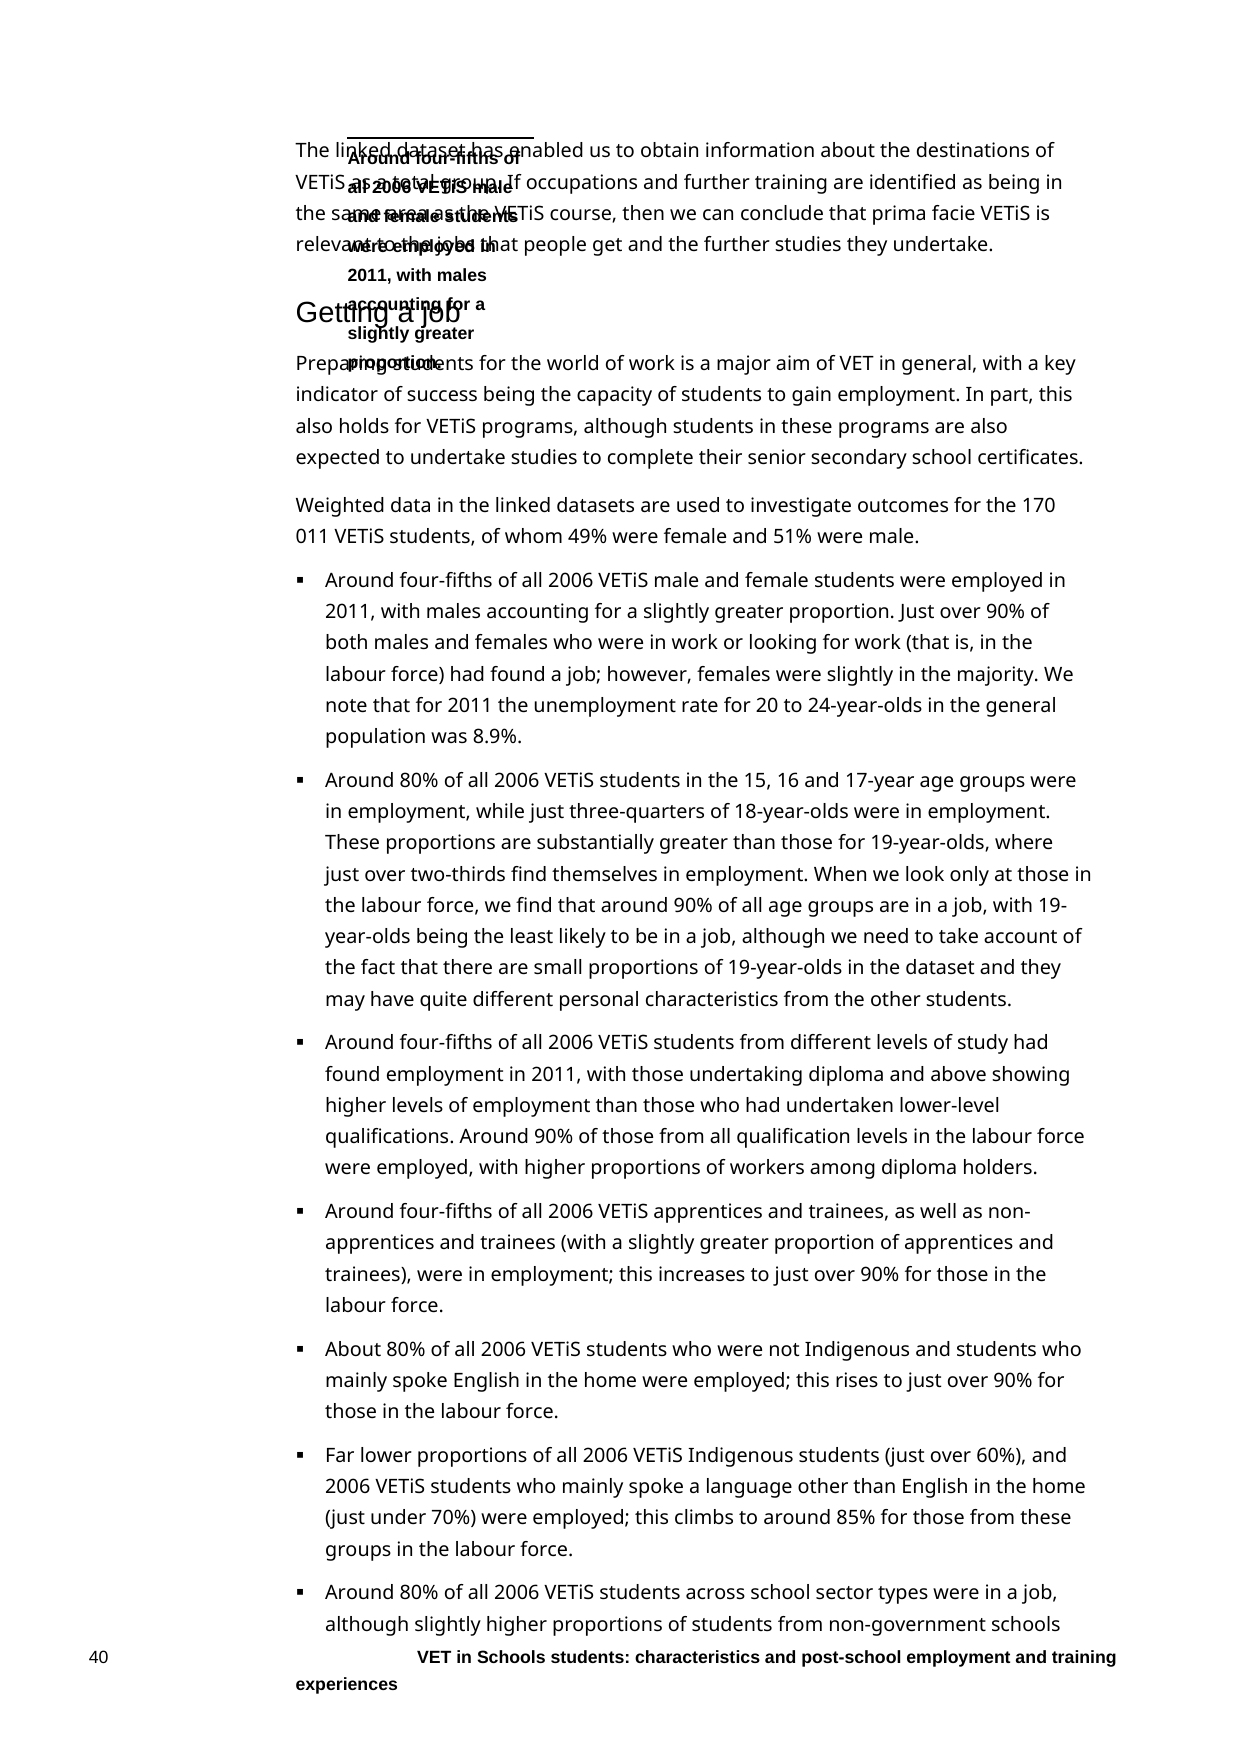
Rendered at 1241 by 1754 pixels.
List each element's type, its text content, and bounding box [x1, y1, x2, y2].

text Around four-fifths of all 2006 VETiS male and female students were employed in 2011, with males accounting for a slightly greater proportion. Just over 90% of both males and females who were in work or looking for work (that is, in the labour force) had found a job; however, females were slightly in the majority. We note that for 2011 the unemployment rate for 20 to 24-year-olds in the general population was 8.9%. [295, 562, 1092, 750]
text About 80% of all 2006 VETiS students who were not Indigenous and students who mainly spoke English in the home were employed; this rises to just over 90% for those in the labour force. [295, 1331, 1092, 1425]
subtitle Getting a job [295, 295, 1093, 329]
text Around 80% of all 2006 VETiS students in the 15, 16 and 17-year age groups were in employment, while just three-quarters of 18-year-olds were in employment. These proportions are substantially greater than those for 19-year-olds, where just over two-thirds find themselves in employment. When we look only at those in the labour force, we find that around 90% of all age groups are in a job, with 19-year-olds being the least likely to be in a job, although we need to take account of the fact that there are small proportions of 19-year-olds in the dataset and they may have quite different personal characteristics from the other students. [295, 762, 1092, 1012]
text Preparing students for the world of work is a major aim of VET in general, with a key indicator of success being the capacity of students to gain employment. In part, this also holds for VETiS programs, although students in these programs are also expected to undertake studies to complete their senior secondary school certificates. [295, 346, 1092, 471]
text Weighted data in the linked datasets are used to investigate outcomes for the 170 011 VETiS students, of whom 49% were female and 51% were male. [295, 487, 1092, 550]
text Far lower proportions of all 2006 VETiS Indigenous students (just over 60%), and 2006 VETiS students who mainly spoke a language other than English in the home (just under 70%) were employed; this climbs to around 85% for those from these groups in the labour force. [295, 1437, 1092, 1562]
text Around four-fifths of all 2006 VETiS students from different levels of study had found employment in 2011, with those undertaking diploma and above showing higher levels of employment than those who had undertaken lower-level qualifications. Around 90% of those from all qualification levels in the labour force were employed, with higher proportions of workers among diploma holders. [295, 1025, 1092, 1181]
text Around four-fifths of all 2006 VETiS apprentices and trainees, as well as non-apprentices and trainees (with a slightly greater proportion of apprentices and trainees), were in employment; this increases to just over 90% for those in the labour force. [295, 1193, 1092, 1318]
text The linked dataset has enabled us to obtain information about the destinations of VETiS as a total group. If occupations and further training are identified as being in the same area as the VETiS course, then we can conclude that prima facie VETiS is relevant to the jobs that people get and the further studies they undertake. [295, 133, 1092, 258]
